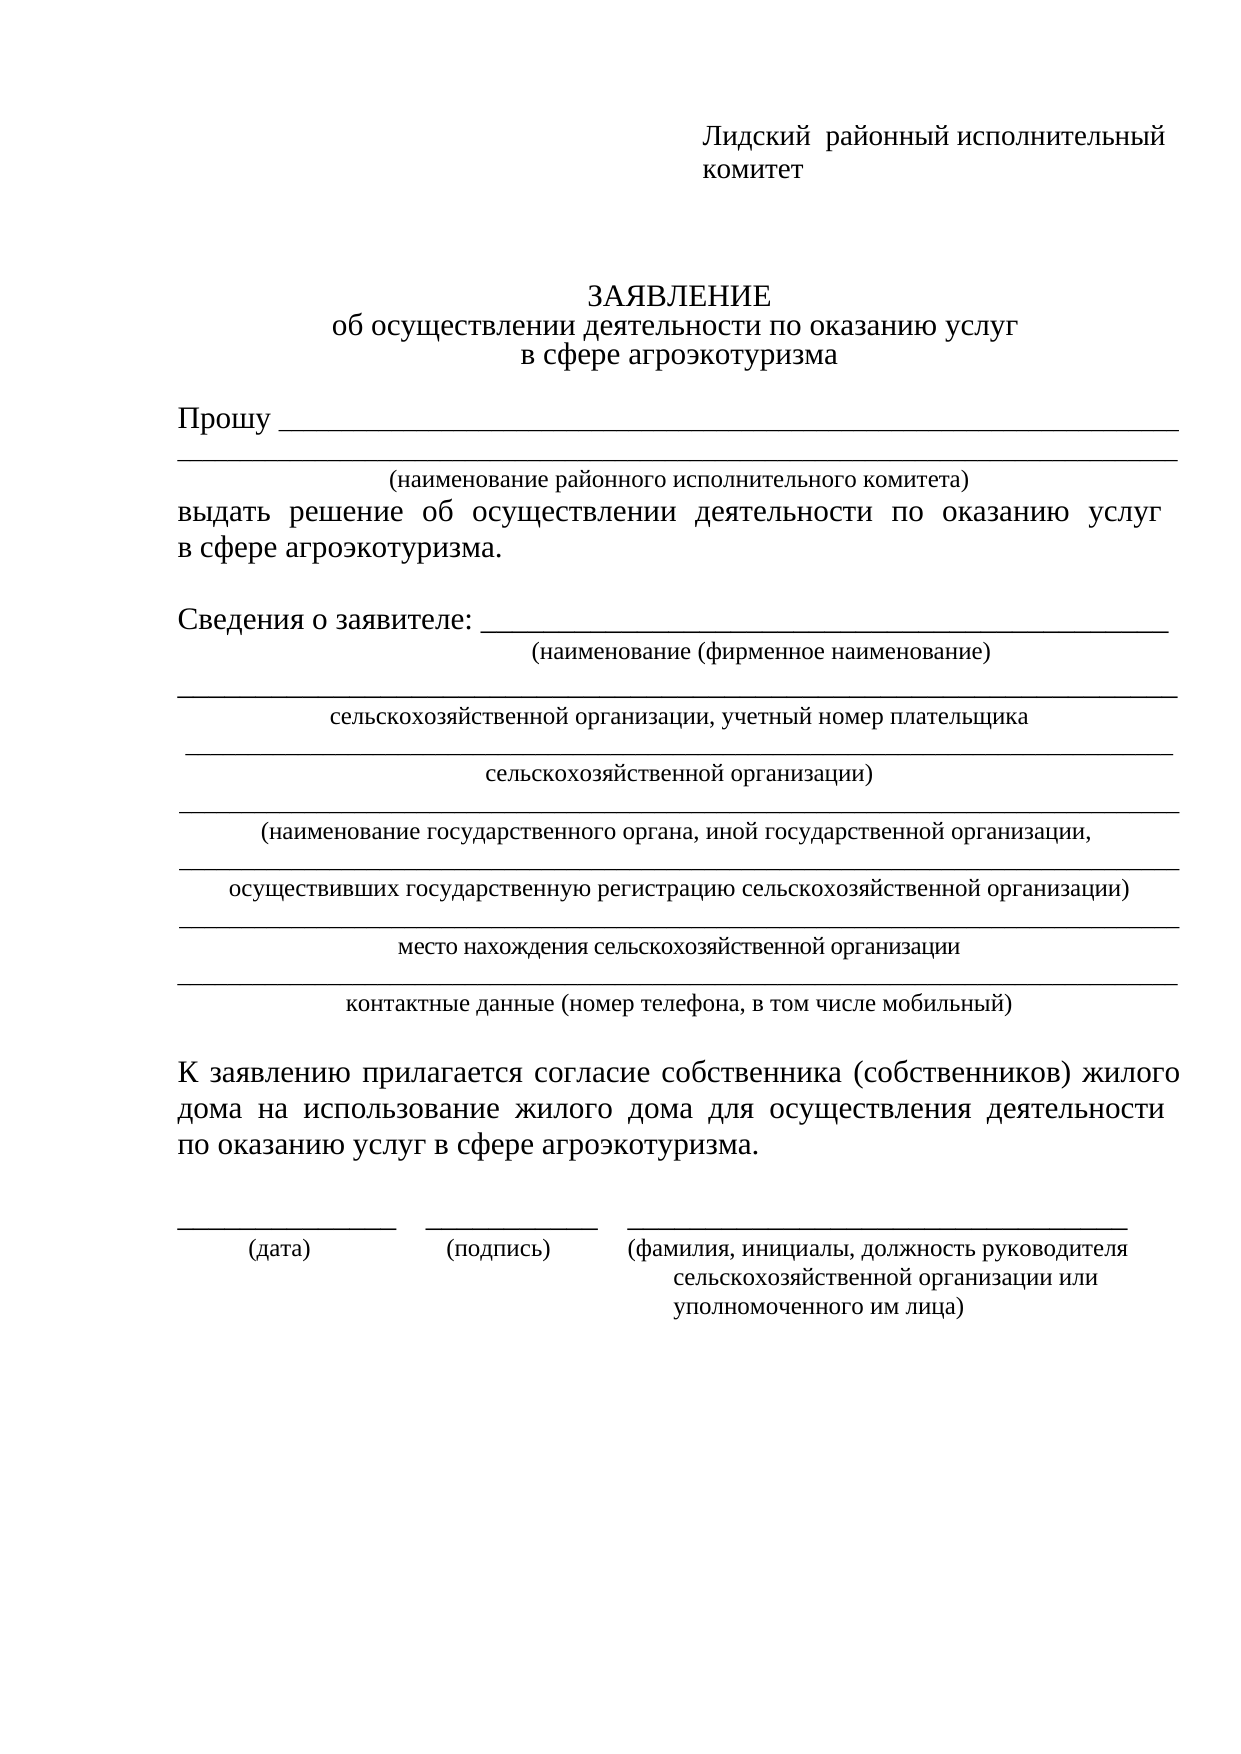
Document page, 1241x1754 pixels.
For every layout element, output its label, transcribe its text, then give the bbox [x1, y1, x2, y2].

text сельскохозяйственной организации, учетный номер плательщика [177, 701, 1181, 729]
text контактные данные (номер телефона, в том числе мобильный) [177, 988, 1181, 1017]
text (наименование государственного органа, иной государственной организации, ________________________________________________________________________________ [177, 816, 1181, 873]
text (наименование районного исполнительного комитета) [177, 464, 1181, 492]
text (дата) (подпись) (фамилия, инициалы, должность руководителя [177, 1233, 1181, 1262]
text (наименование (фирменное наименование) [531, 636, 1181, 665]
text сельскохозяйственной организации) ________________________________________________________________________________ [177, 758, 1181, 816]
text ________________________________________________________________ [177, 665, 1181, 701]
text об осуществлении деятельности по оказанию услуг в сфере агроэкотуризма [177, 312, 1181, 370]
text осуществивших государственную регистрацию сельскохозяйственной организации) ________________________________________________________________________________ [177, 873, 1181, 931]
text ________________________________________________________________________________ [177, 959, 1181, 988]
text Лидский районный исполнительный комитет [702, 118, 1181, 185]
text ЗАЯВЛЕНИЕ [177, 283, 1181, 312]
text Прошу ________________________________________________________________________ [177, 399, 1181, 435]
text ______________ ___________ ________________________________ [177, 1197, 1181, 1233]
text сельскохозяйственной организации или уполномоченного им лица) [673, 1262, 1181, 1320]
text К заявлению прилагается согласие собственника (собственников) жилого дома на использование жилого дома для осуществления деятельности по оказанию услуг в сфере агроэкотуризма. [177, 1053, 1181, 1161]
text место нахождения сельскохозяйственной организации [177, 931, 1181, 959]
text ________________________________________________________________________________ [177, 435, 1181, 464]
text _______________________________________________________________________________ [177, 729, 1181, 758]
text Сведения о заявителе: ____________________________________________ [177, 600, 1181, 636]
text выдать решение об осуществлении деятельности по оказанию услуг в сфере агроэкотуризма. [177, 492, 1181, 564]
